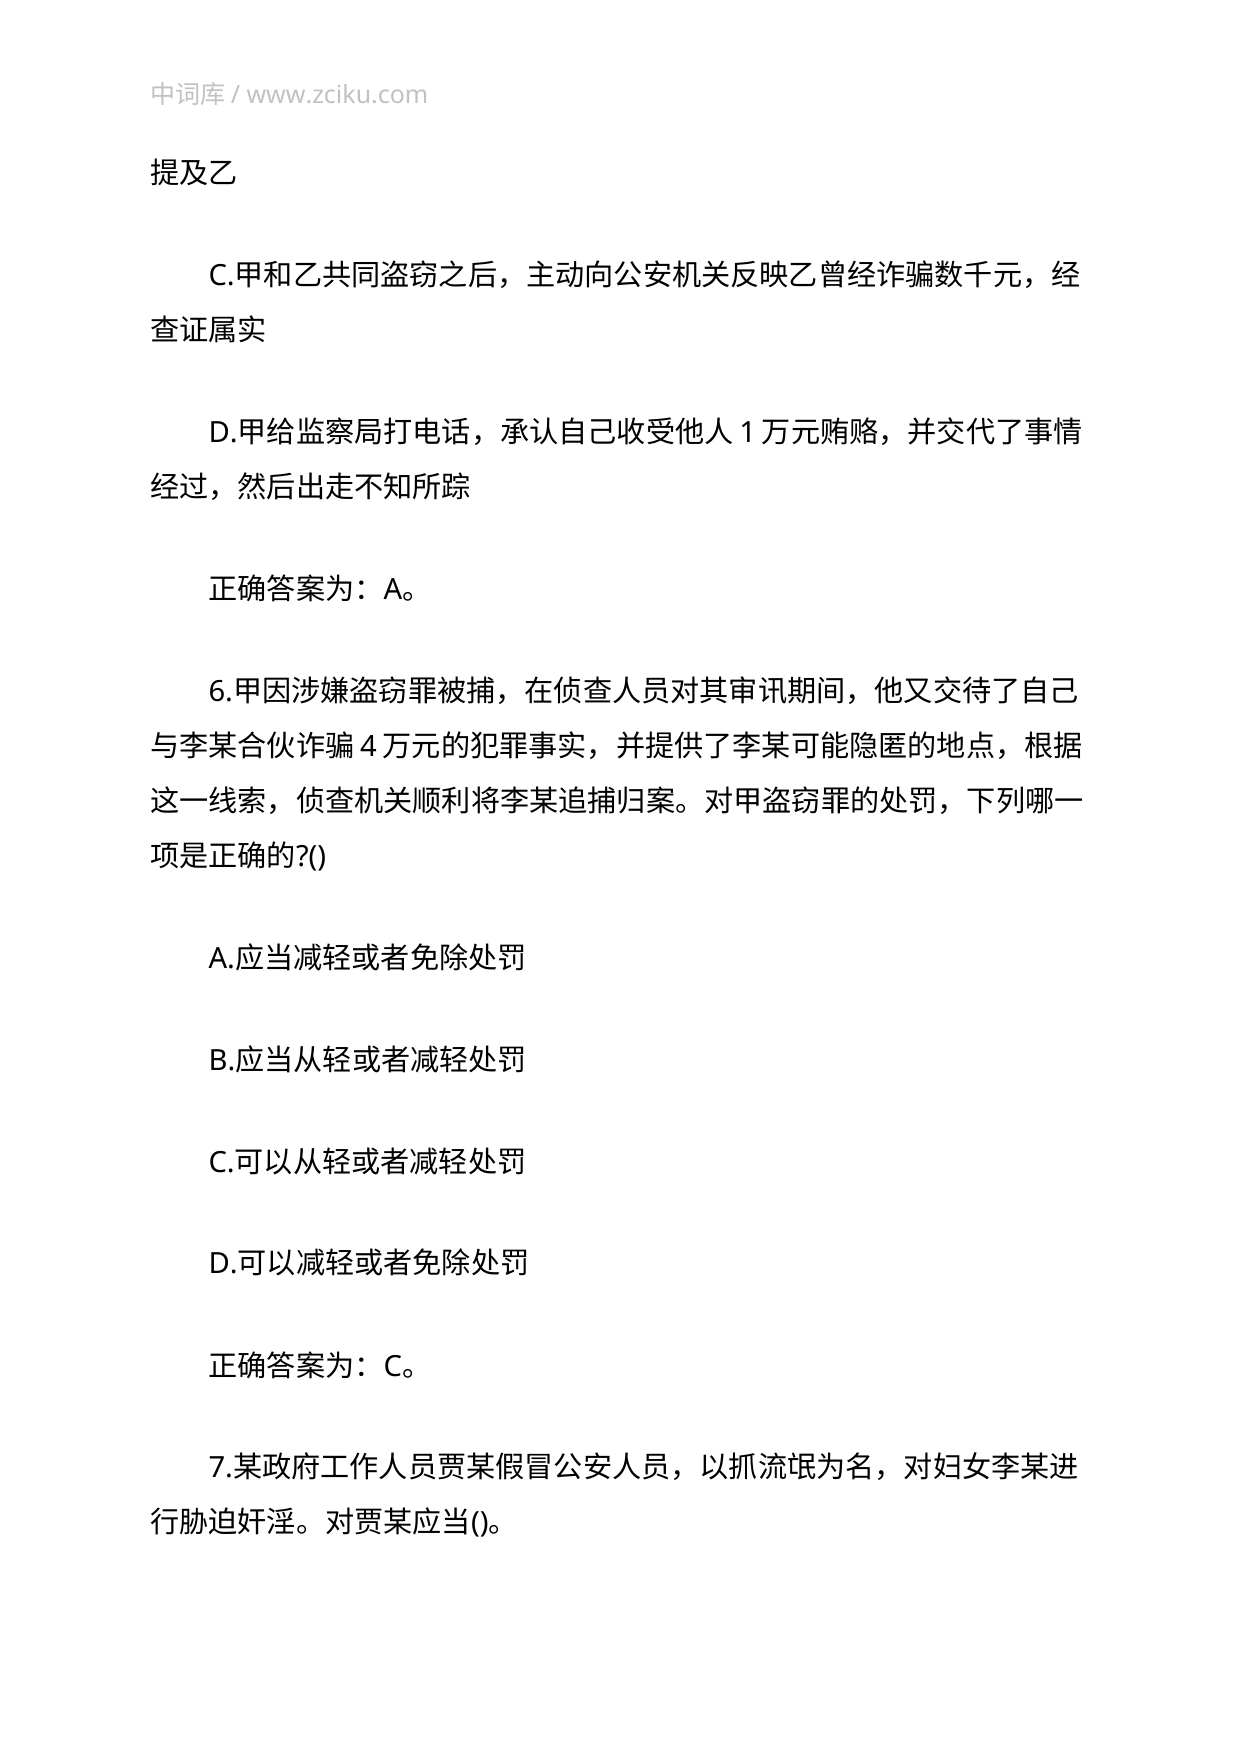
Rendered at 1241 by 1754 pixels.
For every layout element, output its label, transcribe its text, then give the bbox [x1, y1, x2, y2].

text 正确答案为：C。 [150, 1342, 1090, 1384]
text C.甲和乙共同盗窃之后，主动向公安机关反映乙曾经诈骗数千元，经查证属实 [150, 252, 1090, 349]
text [150, 150, 1090, 192]
text D.甲给监察局打电话，承认自己收受他人1万元贿赂，并交代了事情经过，然后出走不知所踪 [150, 408, 1090, 506]
text 7.某政府工作人员贾某假冒公安人员，以抓流氓为名，对妇女李某进行胁迫奸淫。对贾某应当()。 [150, 1444, 1090, 1541]
text 正确答案为：A。 [150, 565, 1090, 608]
text D.可以减轻或者免除处罚 [150, 1240, 1090, 1282]
text 6.甲因涉嫌盗窃罪被捕，在侦查人员对其审讯期间，他又交待了自己与李某合伙诈骗4万元的犯罪事实，并提供了李某可能隐匿的地点，根据这一线索，侦查机关顺利将李某追捕归案。对甲盗窃罪的处罚，下列哪一项是正确的?() [150, 667, 1090, 874]
text A.应当减轻或者免除处罚 [150, 934, 1090, 977]
text B.应当从轻或者减轻处罚 [150, 1036, 1090, 1078]
text C.可以从轻或者减轻处罚 [150, 1138, 1090, 1181]
